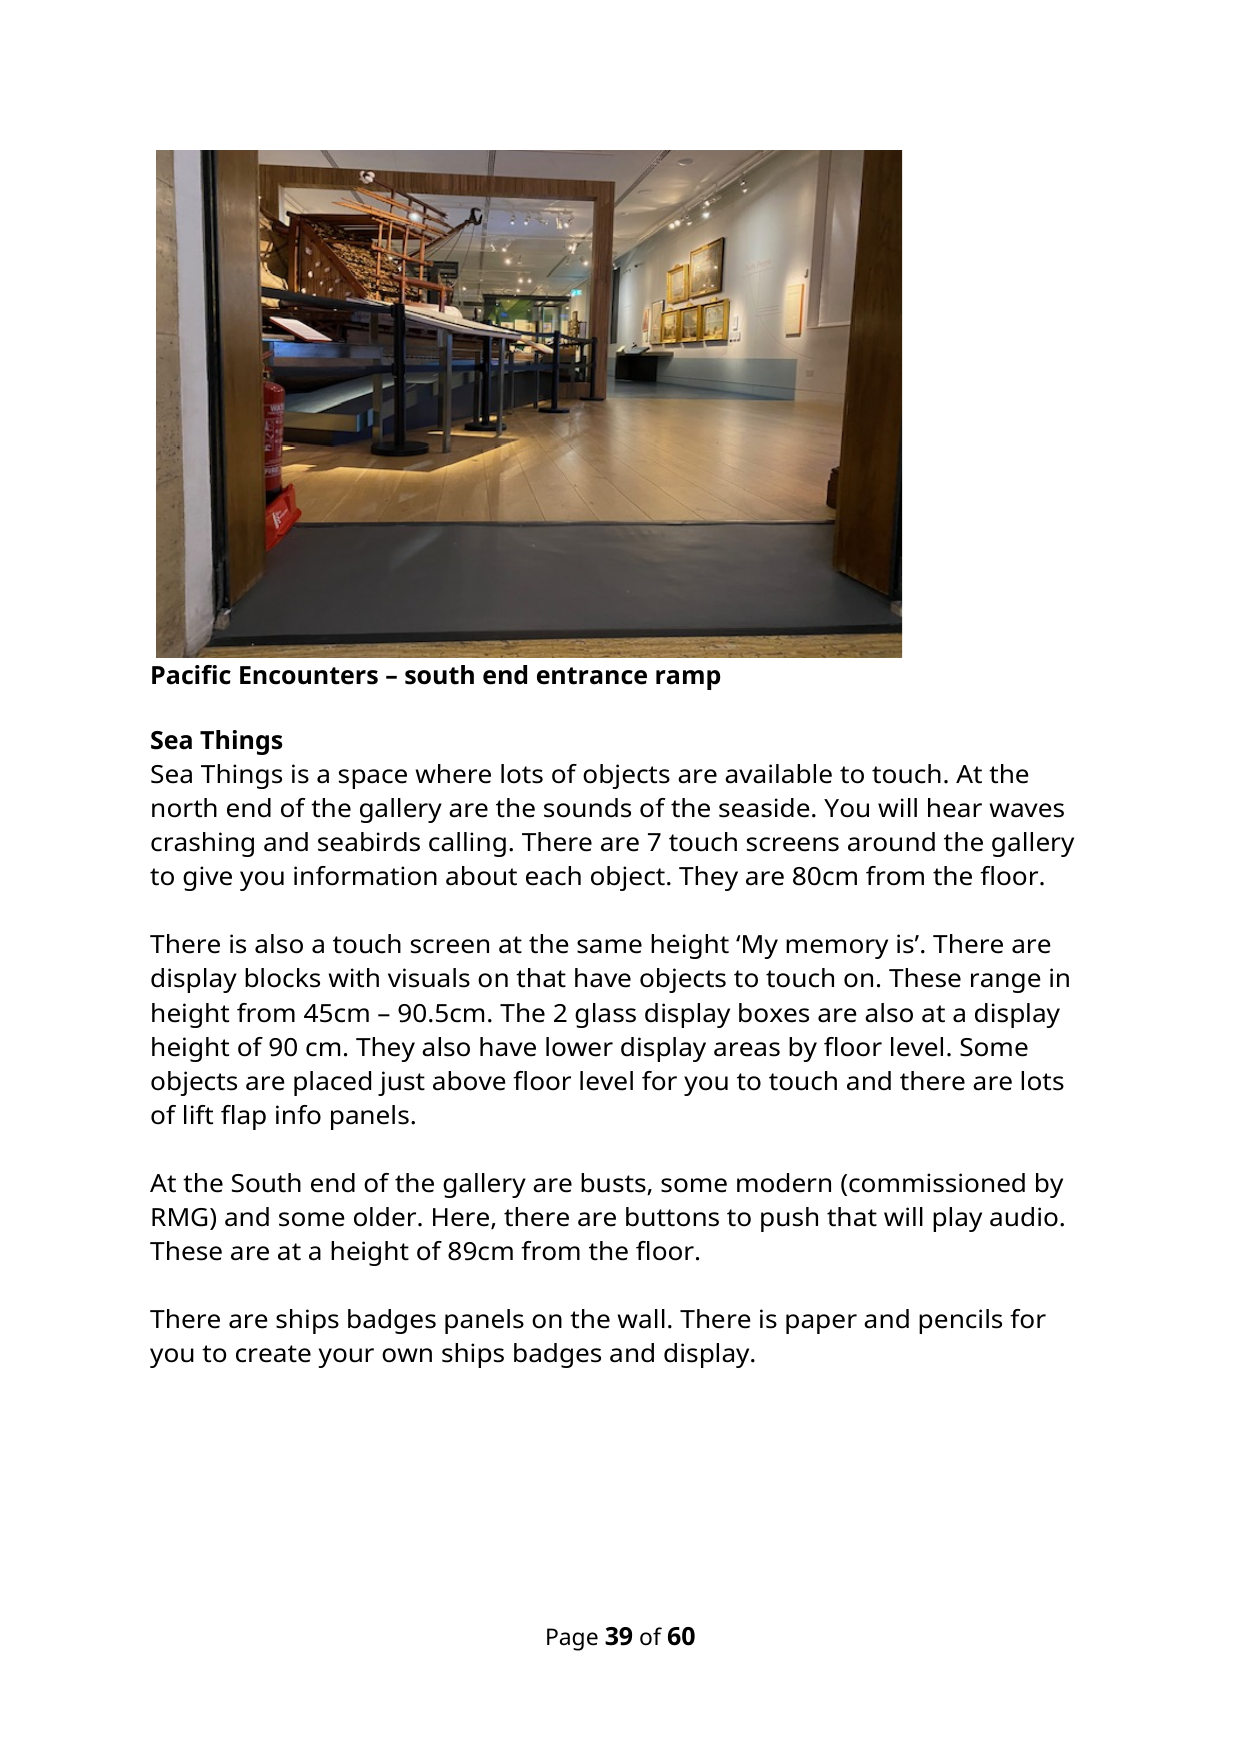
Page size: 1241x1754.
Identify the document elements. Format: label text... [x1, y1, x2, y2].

text Sea Things is a space where lots of objects are available to touch. At the north end of the gallery are the sounds of the seaside. You will hear waves crashing and seabirds calling. There are 7 touch screens around the gallery to give you information about each object. They are 80cm from the floor. [150, 757, 1082, 893]
text Pacific Encounters – south end entrance ramp [150, 657, 1082, 691]
text At the South end of the gallery are busts, some modern (commissioned by RMG) and some older. Here, there are buttons to push that will play audio. These are at a height of 89cm from the floor. [150, 1166, 1082, 1268]
text Sea Things [150, 723, 1082, 757]
text There are ships badges panels on the wall. There is paper and pencils for you to create your own ships badges and display. [150, 1302, 1082, 1370]
text There is also a touch screen at the same height ‘My memory is’. There are display blocks with visuals on that have objects to touch on. These range in height from 45cm – 90.5cm. The 2 glass display boxes are also at a display height of 90 cm. They also have lower display areas by floor level. Some objects are placed just above floor level for you to touch and there are lots of lift flap info panels. [150, 927, 1082, 1131]
picture [156, 150, 903, 658]
